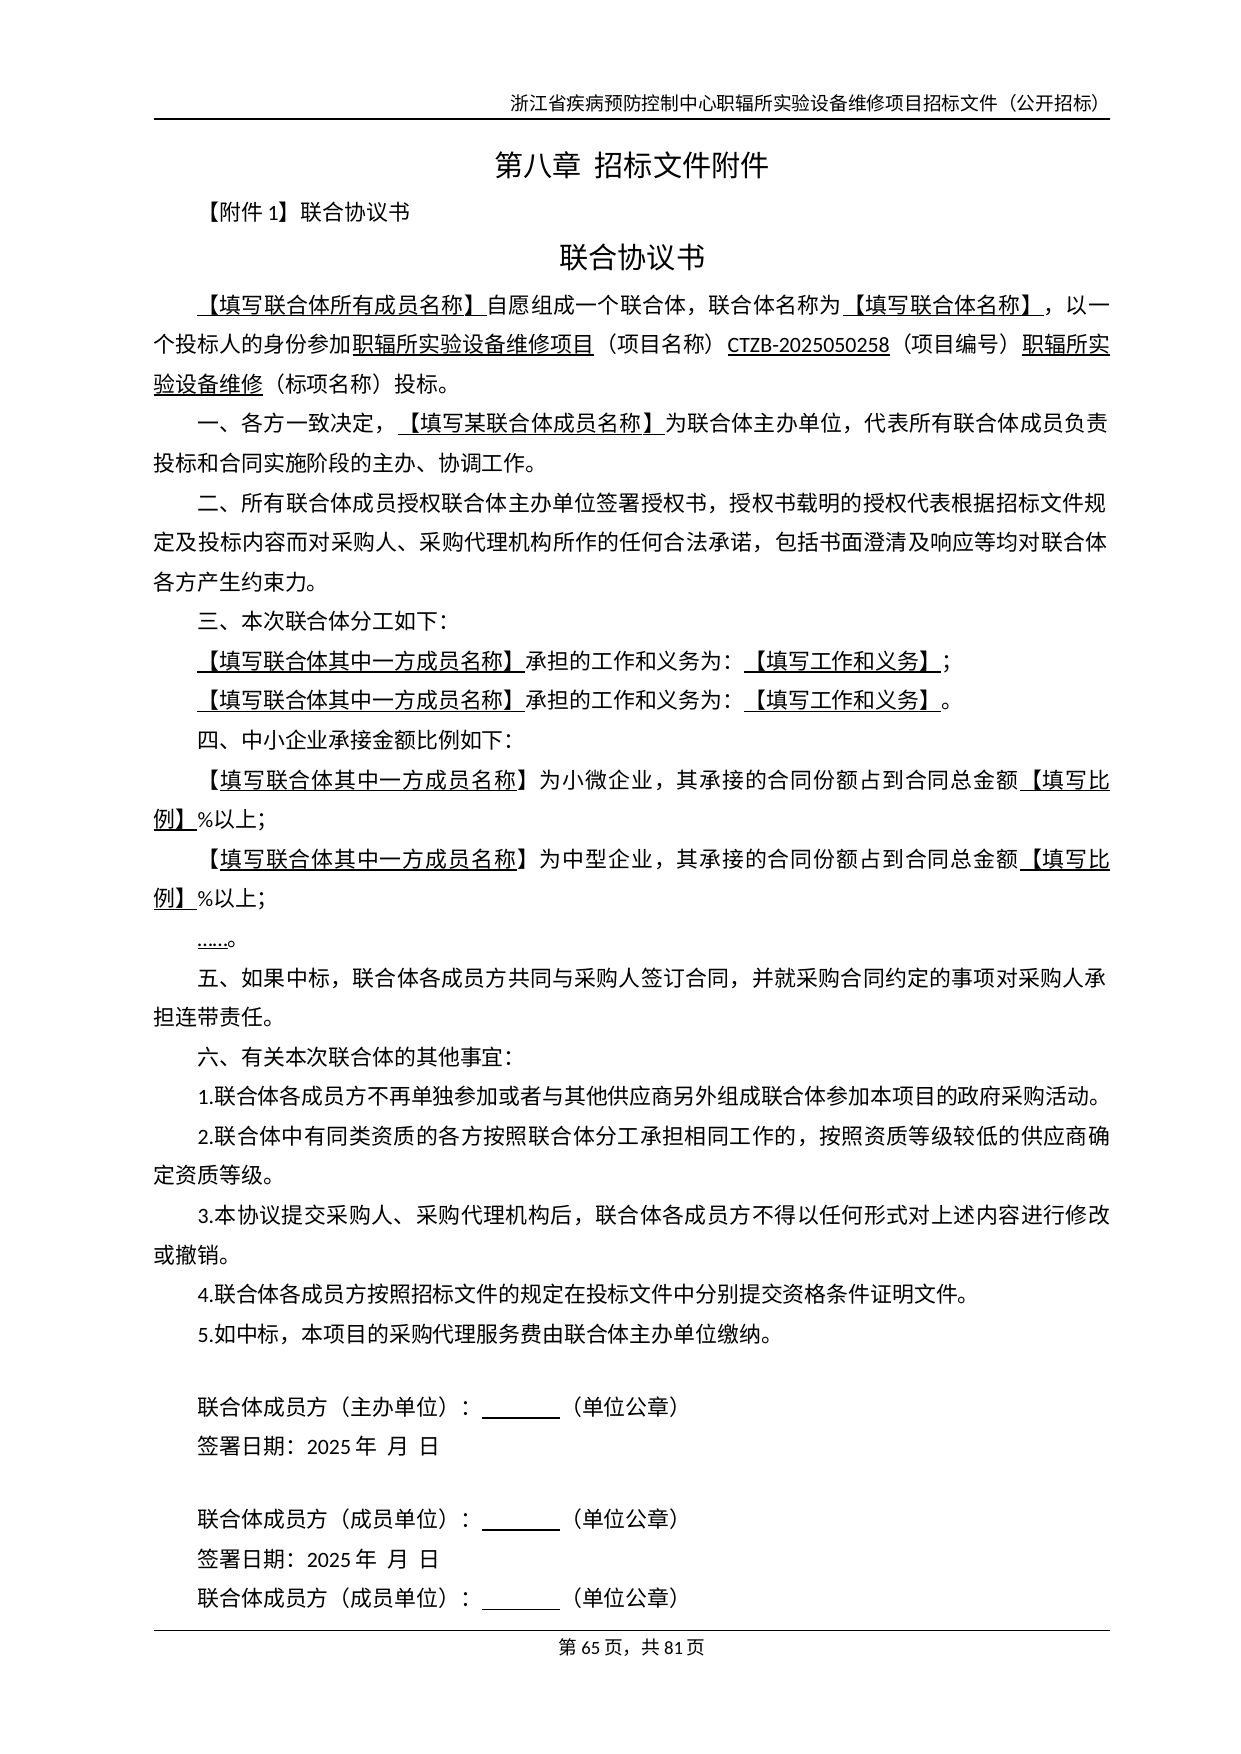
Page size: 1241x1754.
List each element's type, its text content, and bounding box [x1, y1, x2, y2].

subtitle 【附件1】联合协议书 [153, 195, 1110, 227]
text 【填写联合体其中一方成员名称】为中型企业，其承接的合同份额占到合同总金额【填写比例】%以上； [153, 842, 1110, 913]
text 1.联合体各成员方不再单独参加或者与其他供应商另外组成联合体参加本项目的政府采购活动。 [153, 1079, 1110, 1111]
text 联合体成员方（成员单位）： （单位公章） [153, 1502, 1110, 1534]
text 【填写联合体其中一方成员名称】为小微企业，其承接的合同份额占到合同总金额【填写比例】%以上； [153, 763, 1110, 834]
text 5.如中标，本项目的采购代理服务费由联合体主办单位缴纳。 [153, 1317, 1110, 1348]
text 4.联合体各成员方按照招标文件的规定在投标文件中分别提交资格条件证明文件。 [153, 1277, 1110, 1309]
subtitle 第八章 招标文件附件 [153, 142, 1110, 185]
text 【填写联合体其中一方成员名称】承担的工作和义务为：【填写工作和义务】； [153, 644, 1110, 676]
text 联合体成员方（成员单位）： （单位公章） [153, 1581, 1110, 1613]
text 【填写联合体所有成员名称】自愿组成一个联合体，联合体名称为【填写联合体名称】，以一个投标人的身份参加职辐所实验设备维修项目（项目名称）CTZB-2025050258（项目编号）职辐所实验设备维修（标项名称）投标。 [153, 288, 1110, 398]
text 签署日期：2025年 月 日 [153, 1429, 1110, 1461]
text ……。 [153, 921, 1110, 953]
text 四、中小企业承接金额比例如下： [153, 723, 1110, 755]
text 六、有关本次联合体的其他事宜： [153, 1040, 1110, 1071]
text 一、各方一致决定，【填写某联合体成员名称】为联合体主办单位，代表所有联合体成员负责投标和合同实施阶段的主办、协调工作。 [153, 406, 1110, 478]
text 三、本次联合体分工如下： [153, 604, 1110, 636]
text 3.本协议提交采购人、采购代理机构后，联合体各成员方不得以任何形式对上述内容进行修改或撤销。 [153, 1198, 1110, 1269]
text 2.联合体中有同类资质的各方按照联合体分工承担相同工作的，按照资质等级较低的供应商确定资质等级。 [153, 1119, 1110, 1190]
text 五、如果中标，联合体各成员方共同与采购人签订合同，并就采购合同约定的事项对采购人承担连带责任。 [153, 961, 1110, 1032]
text 联合协议书 [153, 235, 1110, 277]
text 【填写联合体其中一方成员名称】承担的工作和义务为：【填写工作和义务】。 [153, 683, 1110, 715]
text 二、所有联合体成员授权联合体主办单位签署授权书，授权书载明的授权代表根据招标文件规定及投标内容而对采购人、采购代理机构所作的任何合法承诺，包括书面澄清及响应等均对联合体各方产生约束力。 [153, 486, 1110, 596]
text 签署日期：2025年 月 日 [153, 1542, 1110, 1573]
text 联合体成员方（主办单位）： （单位公章） [153, 1390, 1110, 1421]
